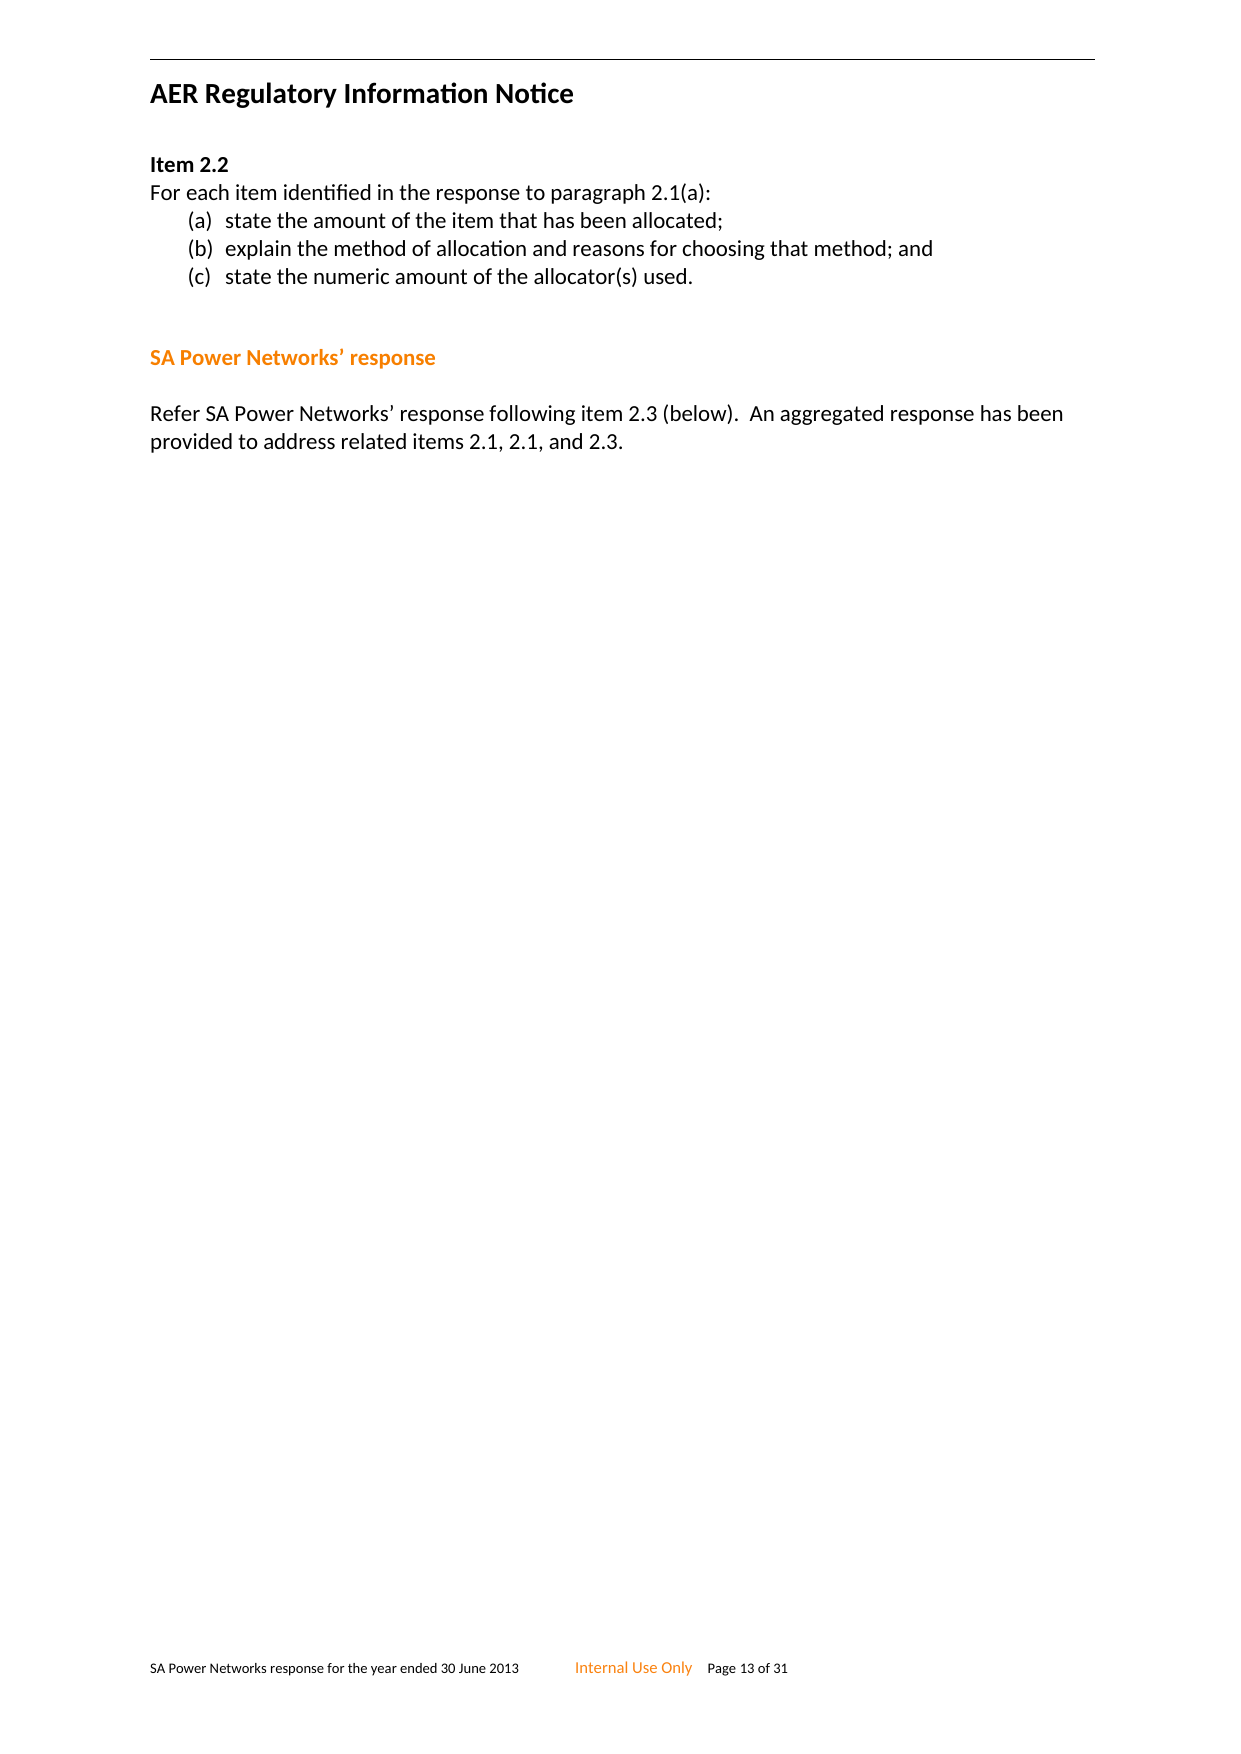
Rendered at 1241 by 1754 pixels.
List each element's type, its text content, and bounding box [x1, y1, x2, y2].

list state the numeric amount of the allocator(s) used. [187, 262, 1090, 290]
text SA Power Networks’ response [150, 343, 1090, 399]
text For each item identified in the response to paragraph 2.1(a): [150, 178, 1090, 206]
list state the amount of the item that has been allocated; [187, 206, 1090, 234]
list explain the method of allocation and reasons for choosing that method; and [187, 234, 1090, 262]
text Refer SA Power Networks’ response following item 2.3 (below). An aggregated response has been provided to address related items 2.1, 2.1, and 2.3. [150, 399, 1090, 455]
subtitle Item 2.2 [150, 150, 1090, 178]
